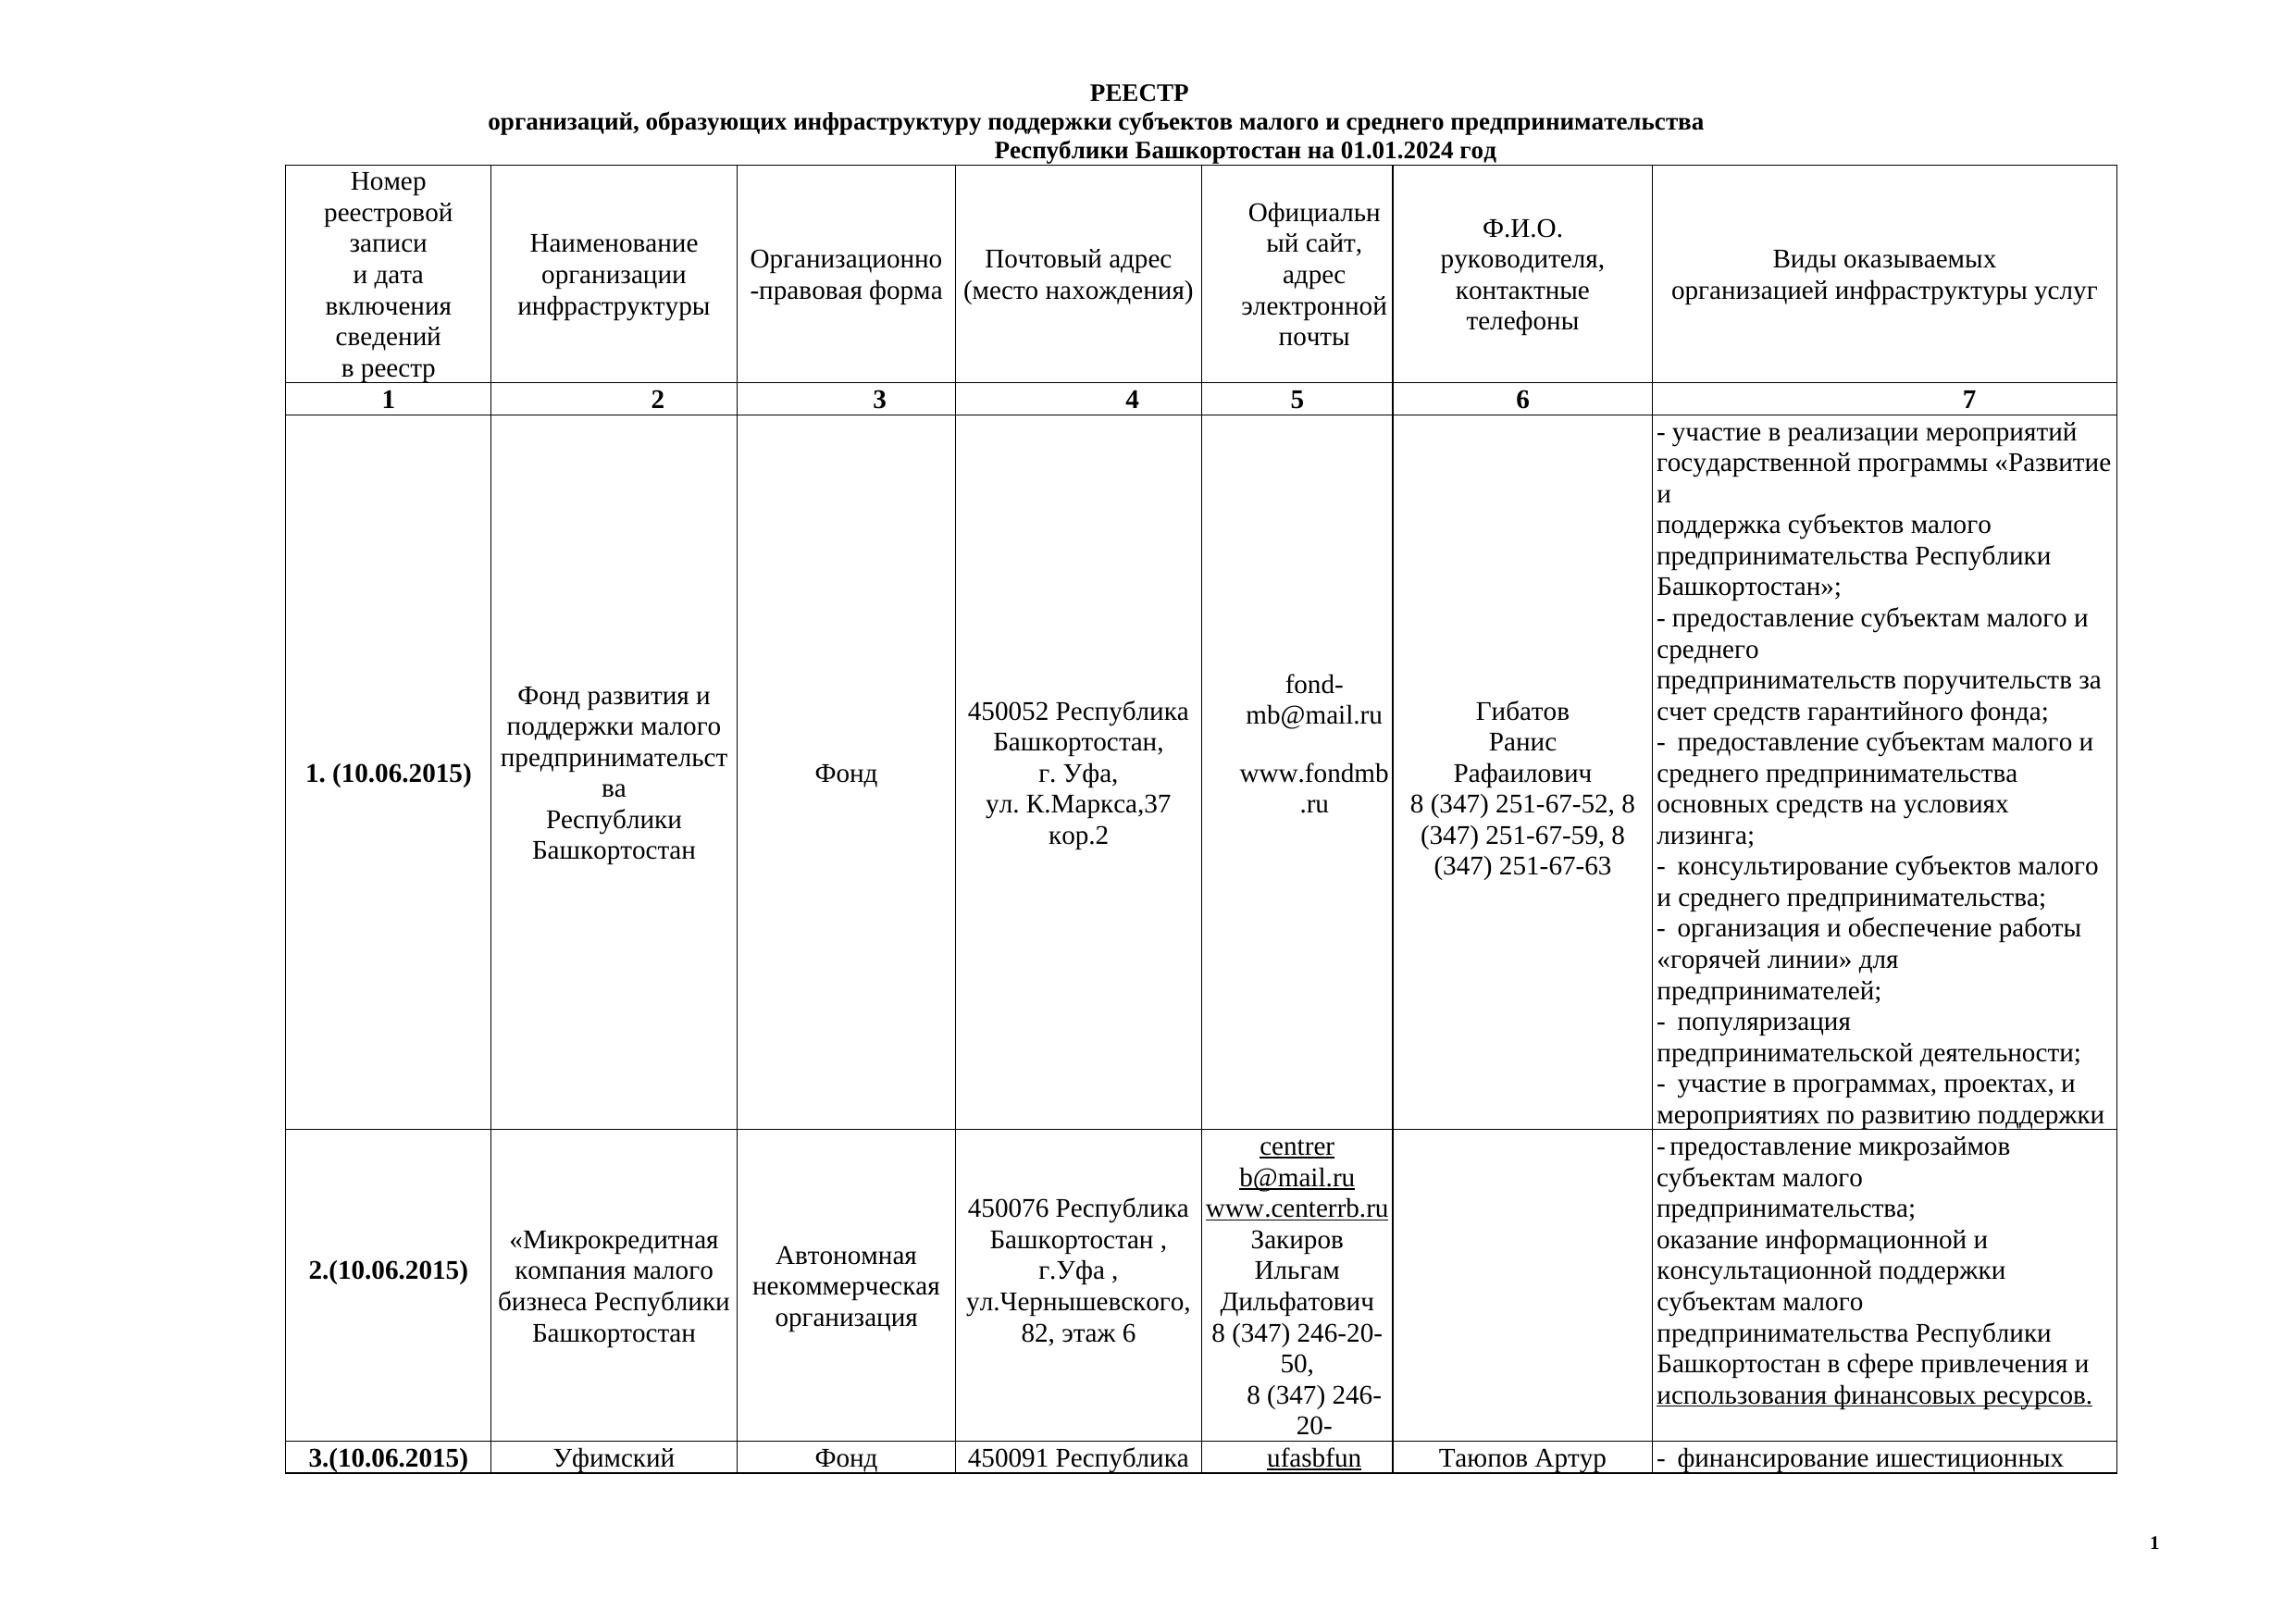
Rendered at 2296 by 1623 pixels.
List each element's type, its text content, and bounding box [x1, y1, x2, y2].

table_cell 1 [286, 383, 490, 415]
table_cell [1653, 1442, 2116, 1472]
table_cell Фонд [738, 415, 955, 1129]
table_cell «Микрокредитная компания малого бизнеса Республики Башкортостан [491, 1130, 737, 1441]
table_cell 2 [491, 383, 737, 415]
table_header Наименование организации инфраструктуры [491, 166, 737, 382]
table_cell 450076 Республика Башкортостан , г.Уфа , ул.Чернышевского, 82, этаж 6 [956, 1130, 1201, 1441]
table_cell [491, 1442, 737, 1472]
table_header Официальный сайт, адрес электронной почты [1202, 166, 1392, 382]
table_cell Автономная некоммерческая организация [738, 1130, 955, 1441]
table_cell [1202, 1442, 1392, 1472]
table_header Виды оказываемых организацией инфраструктуры услуг [1653, 166, 2116, 382]
table_cell fond-mb@mail.ru www.fondmb.ru [1202, 415, 1392, 1129]
text РЕЕСТР [984, 78, 2159, 106]
table_cell Фонд [738, 1442, 955, 1472]
text Республики Башкортостан на 01.01.2024 год [381, 135, 2159, 164]
table_cell 7 [1653, 383, 2116, 415]
table_cell centrerb@mail.ru www.centerrb.ru Закиров Ильгам Дильфатович 8 (347) 246-20-50, 8 (347) 246-20- [1202, 1130, 1392, 1441]
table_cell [956, 1442, 1201, 1472]
table_cell 4 [956, 383, 1201, 415]
table_cell 6 [1394, 383, 1652, 415]
table_header Почтовый адрес (место нахождения) [956, 166, 1201, 382]
text организаций, образующих инфраструктуру поддержки субъектов малого и среднего предпринимательства [381, 106, 2159, 135]
table_cell Гибатов Ранис Рафаилович 8 (347) 251-67-52, 8 (347) 251-67-59, 8 (347) 251-67-63 [1394, 415, 1652, 1129]
table_header Организационно -правовая форма [738, 166, 955, 382]
table_cell 3 [738, 383, 955, 415]
table_header Ф.И.О. руководителя, контактные телефоны [1394, 166, 1652, 382]
table_header Номер реестровой записи и дата включения сведений в реестр [286, 166, 490, 382]
table_cell 5 [1202, 383, 1392, 415]
table_cell 3.(10.06.2015) [286, 1442, 490, 1472]
table_cell 450052 Республика Башкортостан, г. Уфа, ул. К.Маркса,37 кор.2 [956, 415, 1201, 1129]
table_cell предоставление микрозаймов субъектам малого предпринимательства; оказание информационной и консультационной поддержки субъектам малого предпринимательства Республики Башкортостан в сфере привлечения и использования финансовых ресурсов. [1653, 1130, 2116, 1441]
table_cell Фонд развития и поддержки малого предпринимательства Республики Башкортостан [491, 415, 737, 1129]
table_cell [1394, 1442, 1652, 1472]
table_cell [1394, 1130, 1652, 1441]
table_cell 1. (10.06.2015) [286, 415, 490, 1129]
table_cell - участие в реализации мероприятий государственной программы «Развитие и поддержка субъектов малого предпринимательства Республики Башкортостан»; - предоставление субъектам малого и среднего предпринимательств поручительств за счет средств гарантийного фонда; - предоставление субъектам малого и среднего предпринимательства основных средств на условиях лизинга; - консультирование субъектов малого и среднего предпринимательства; - организация и обеспечение работы «горячей линии» для предпринимателей; - популяризация предпринимательской деятельности; - участие в программах, проектах, и мероприятиях по развитию поддержки [1653, 415, 2116, 1129]
table_cell 2.(10.06.2015) [286, 1130, 490, 1441]
